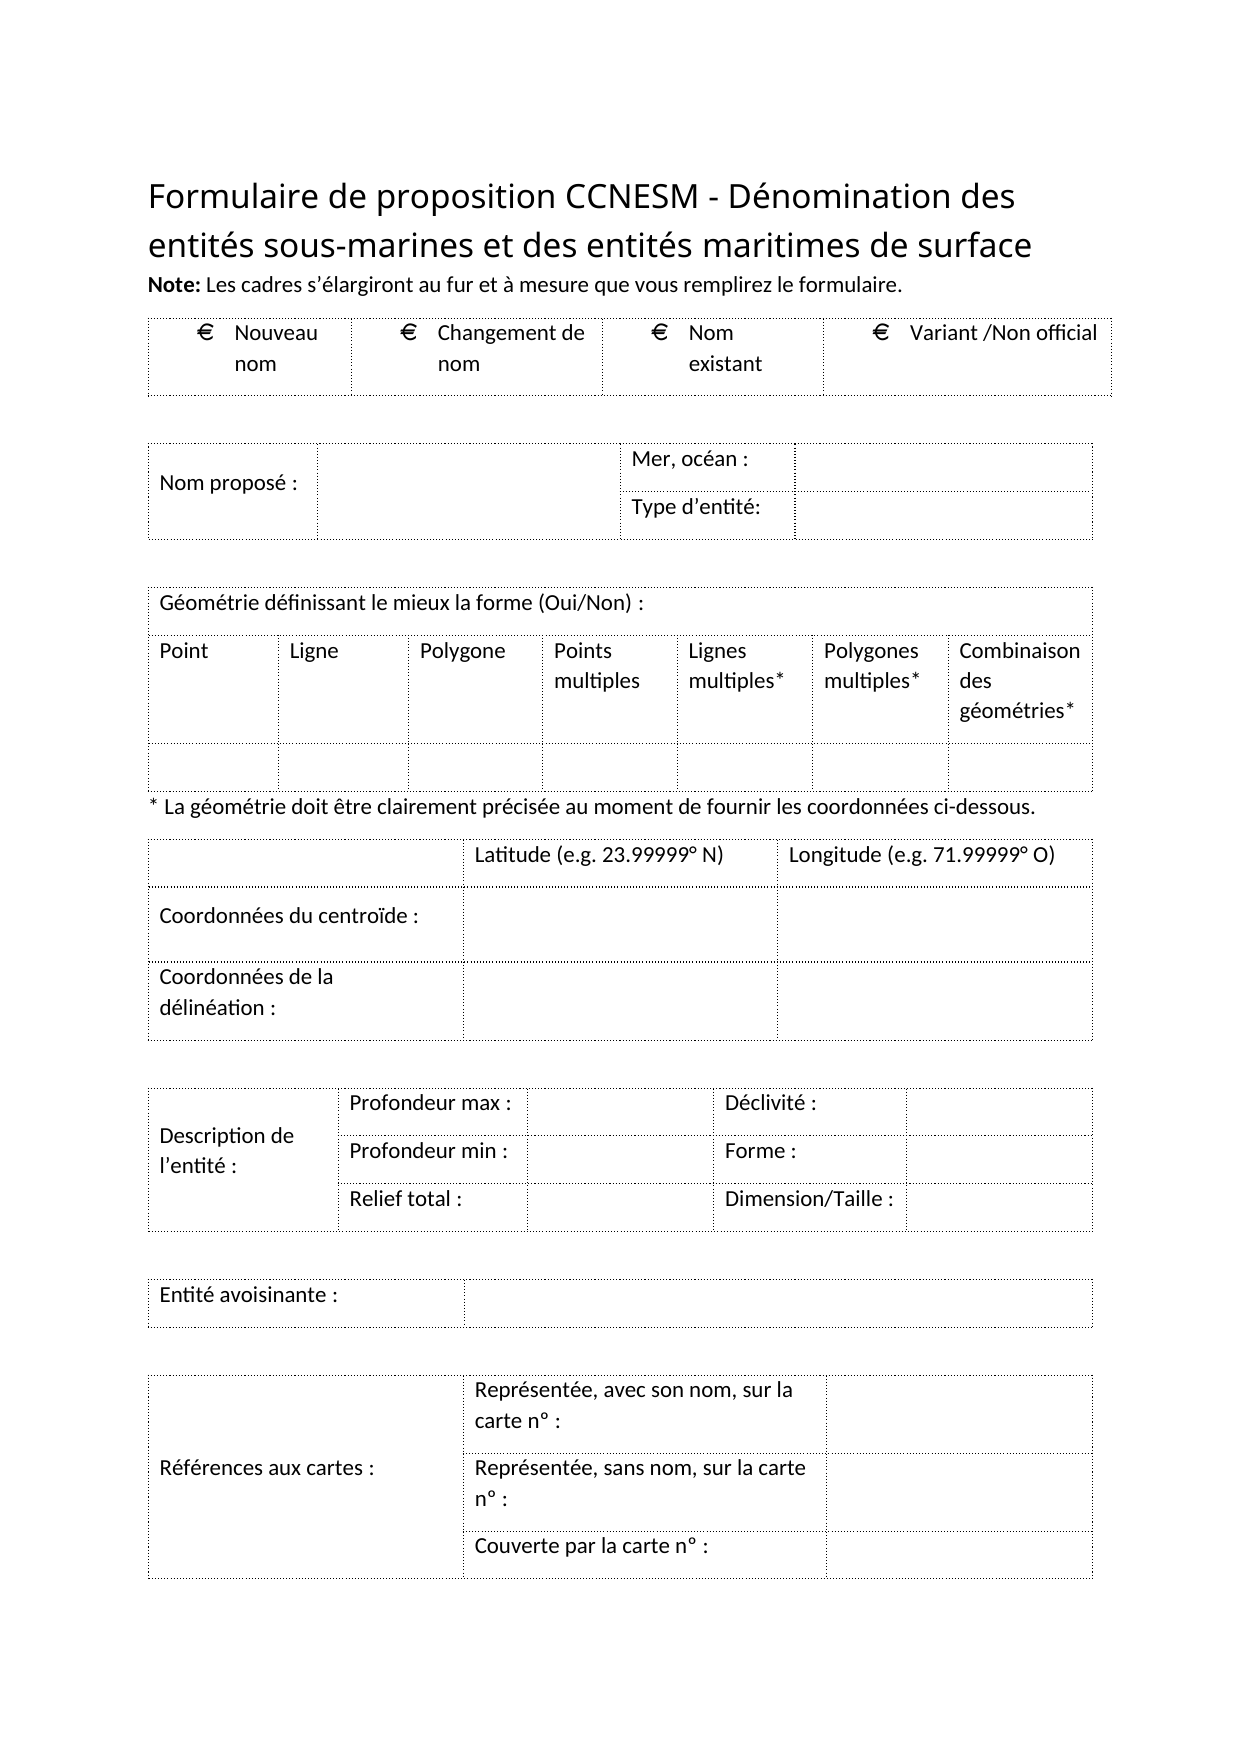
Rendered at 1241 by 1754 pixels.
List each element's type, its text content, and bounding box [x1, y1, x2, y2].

table_cell Point [148, 635, 278, 743]
table_header [795, 443, 1092, 491]
table_cell [543, 743, 677, 791]
table_cell Combinaison des géométries* [948, 635, 1092, 743]
table_cell Dimension/Taille : [714, 1183, 906, 1231]
table_cell Type d’entité: [620, 491, 795, 539]
table_cell Relief total : [338, 1183, 528, 1231]
table_cell [906, 1135, 1092, 1183]
table_header [465, 1279, 1092, 1327]
table_header Mer, océan : [620, 443, 795, 491]
table_cell Ligne [278, 635, 408, 743]
table_cell [148, 743, 278, 791]
table_cell [278, 743, 408, 791]
table_header Description de l’entité : [148, 1088, 338, 1231]
table_header Références aux cartes : [148, 1375, 463, 1578]
table_cell [463, 961, 778, 1039]
table_header Profondeur max : [338, 1088, 528, 1135]
table_cell [528, 1183, 714, 1231]
table_cell [827, 1531, 1092, 1578]
table_cell [463, 886, 778, 961]
table_cell Représentée, sans nom, sur la carte nº : [463, 1453, 827, 1531]
table_header [906, 1088, 1092, 1135]
table_cell [778, 886, 1092, 961]
table_header Latitude (e.g. 23.99999° N) [463, 839, 778, 886]
text Note: Les cadres s’élargiront au fur et à mesure que vous remplirez le formulaire. [148, 271, 1093, 298]
table_header [827, 1375, 1092, 1452]
table_cell [795, 491, 1092, 539]
table_cell [528, 1135, 714, 1183]
table_cell Coordonnées du centroïde : [148, 886, 463, 961]
table_header [148, 839, 463, 886]
table_cell Couverte par la carte nº : [463, 1531, 827, 1578]
table_cell Profondeur min : [338, 1135, 528, 1183]
table_cell Polygone [409, 635, 543, 743]
table_cell Lignes multiples* [677, 635, 813, 743]
table_cell Coordonnées de la délinéation : [148, 961, 463, 1039]
table_header Entité avoisinante : [148, 1279, 465, 1327]
text * La géométrie doit être clairement précisée au moment de fournir les coordonnées ci-dessous. [148, 792, 1093, 820]
table_header [528, 1088, 714, 1135]
table_header Variant /Non official [824, 318, 1111, 395]
table_header Déclivité : [714, 1088, 906, 1135]
table_header Nom proposé : [148, 443, 317, 539]
table_cell [948, 743, 1092, 791]
table_header Géométrie définissant le mieux la forme (Oui/Non) : [148, 587, 1092, 635]
subtitle Formulaire de proposition CCNESM - Dénomination des entités sous-marines et des entités maritimes de surface [148, 173, 1093, 267]
table_cell [778, 961, 1092, 1039]
table_header Nom existant [602, 318, 824, 395]
table_cell Polygones multiples* [813, 635, 948, 743]
table_cell [906, 1183, 1092, 1231]
table_cell Forme : [714, 1135, 906, 1183]
table_header Longitude (e.g. 71.99999° O) [778, 839, 1092, 886]
table_header Changement de nom [351, 318, 602, 395]
table_cell [813, 743, 948, 791]
table_cell [677, 743, 813, 791]
table_cell [827, 1453, 1092, 1531]
table_header Nouveau nom [148, 318, 351, 395]
table_cell [409, 743, 543, 791]
table_cell Points multiples [543, 635, 677, 743]
table_header Représentée, avec son nom, sur la carte nº : [463, 1375, 827, 1452]
table_header [317, 443, 620, 539]
